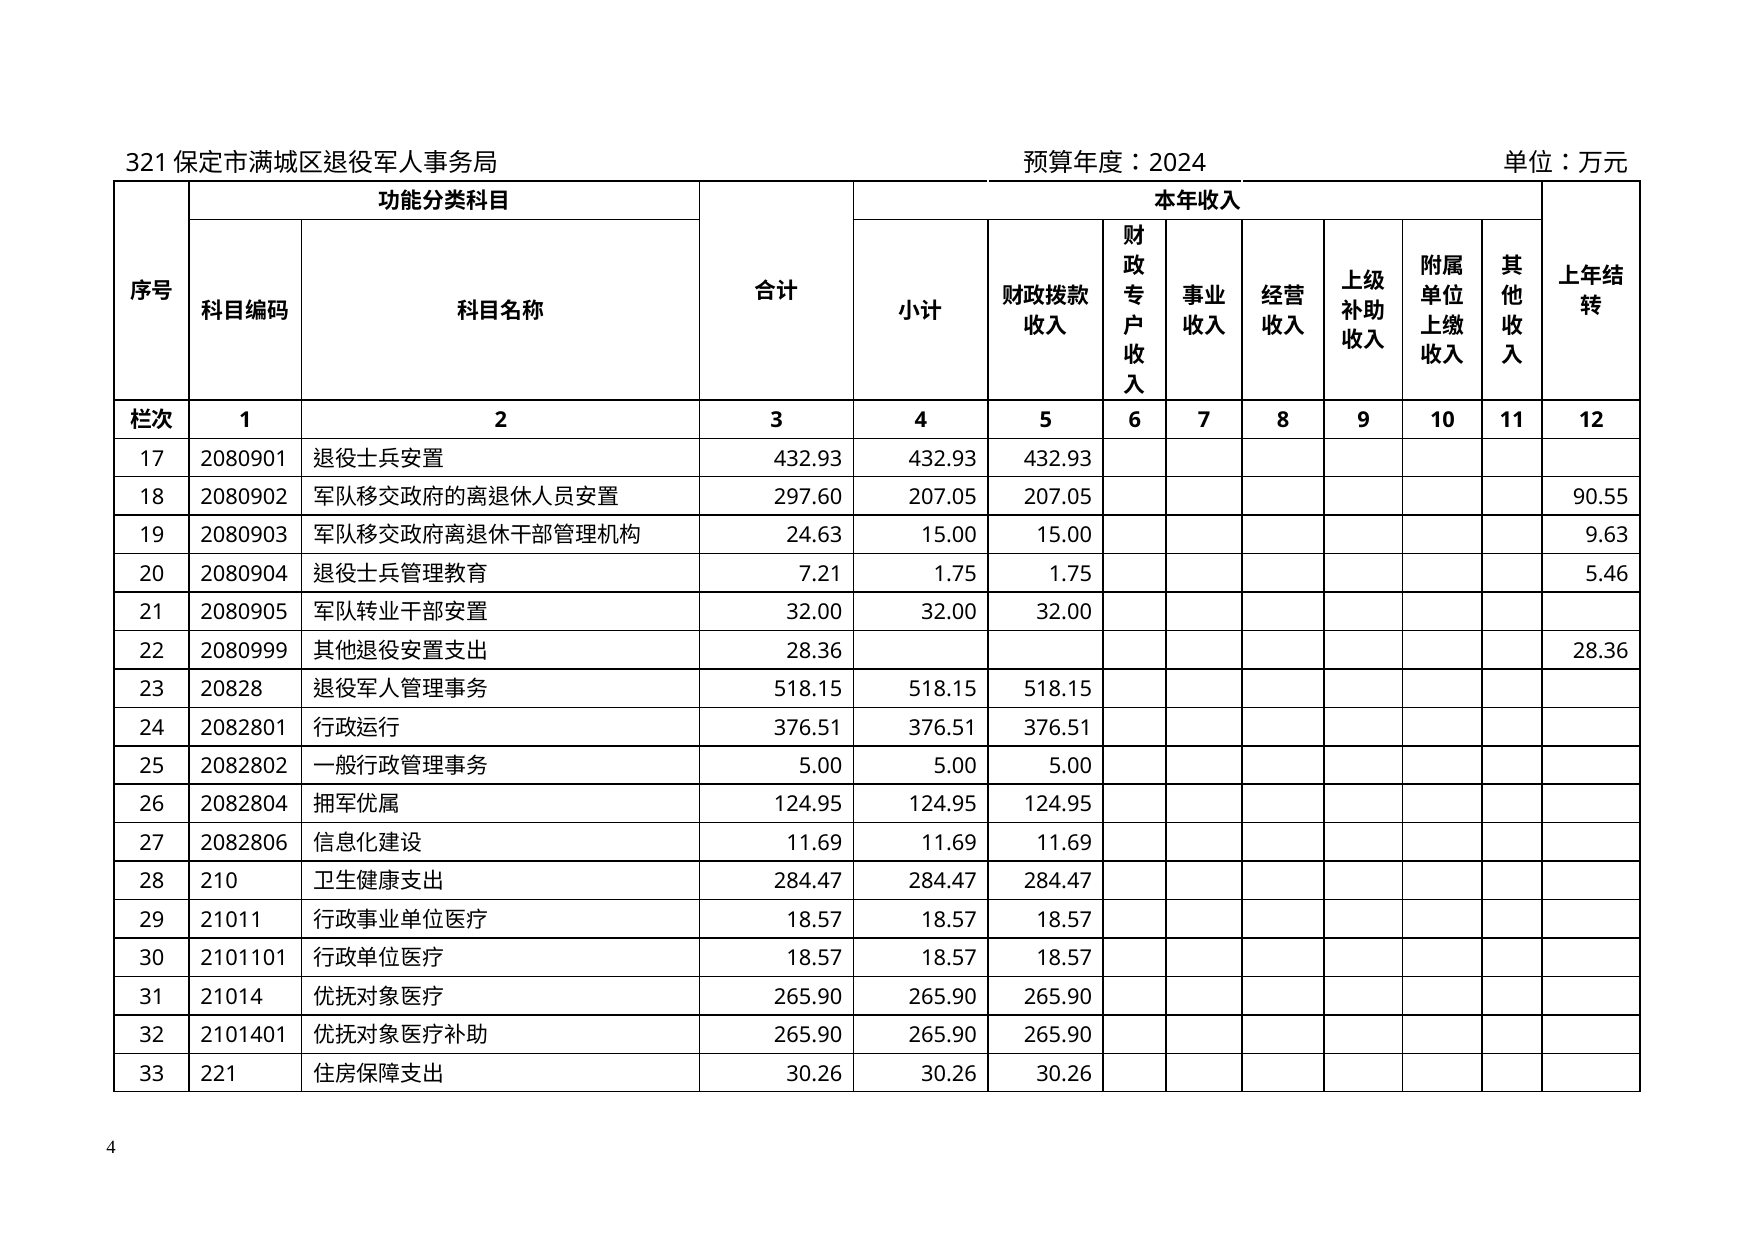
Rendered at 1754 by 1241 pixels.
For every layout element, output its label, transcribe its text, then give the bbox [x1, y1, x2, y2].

table_cell 265.90 [854, 977, 987, 1014]
table_cell 25 [115, 747, 188, 783]
table_cell 1 [190, 401, 301, 437]
table_header 321保定市满城区退役军人事务局 [115, 143, 987, 180]
table_cell 23 [115, 670, 188, 706]
table_cell 住房保障支出 [302, 1054, 699, 1091]
table_cell 2082806 [190, 823, 301, 860]
table_cell [1243, 823, 1323, 860]
table_cell 22 [115, 631, 188, 668]
table_cell [1325, 631, 1402, 668]
table_cell [1483, 554, 1541, 591]
table_cell [1543, 1054, 1639, 1091]
table_cell 财政专户 收入 [1104, 220, 1165, 399]
table_cell [1483, 593, 1541, 629]
table_cell 行政单位医疗 [302, 939, 699, 976]
table_cell 210 [190, 862, 301, 899]
table_cell [1325, 593, 1402, 629]
table_cell 2082801 [190, 708, 301, 745]
table_cell 30.26 [989, 1054, 1102, 1091]
table_cell [1104, 785, 1165, 822]
table_cell 265.90 [989, 1016, 1102, 1052]
table_cell 小计 [854, 220, 987, 399]
table_cell 15.00 [989, 516, 1102, 553]
table_cell [1403, 477, 1481, 514]
table_cell [1243, 439, 1323, 476]
table_cell 24 [115, 708, 188, 745]
table_cell 经营收入 [1243, 220, 1323, 399]
table_cell [1167, 631, 1241, 668]
table_cell [1104, 593, 1165, 629]
table_cell 297.60 [700, 477, 853, 514]
table_cell [1243, 593, 1323, 629]
table_cell [1483, 823, 1541, 860]
table_cell [1104, 1016, 1165, 1052]
table_cell [1167, 977, 1241, 1014]
table_cell [1104, 900, 1165, 937]
table_cell [1104, 1054, 1165, 1091]
table_cell 合计 [700, 182, 853, 399]
table_cell 5.00 [700, 747, 853, 783]
table_cell [1243, 477, 1323, 514]
table_cell 21 [115, 593, 188, 629]
table_cell 10 [1403, 401, 1481, 437]
table_cell [1243, 1054, 1323, 1091]
table_cell [1483, 747, 1541, 783]
table_cell [1243, 516, 1323, 553]
table_cell [1243, 862, 1323, 899]
table_cell [1483, 977, 1541, 1014]
table_cell 26 [115, 785, 188, 822]
table_cell 3 [700, 401, 853, 437]
table_cell [1325, 939, 1402, 976]
table_cell [1167, 939, 1241, 976]
table_cell [1403, 977, 1481, 1014]
table_cell [1243, 708, 1323, 745]
table_cell [1243, 554, 1323, 591]
table_cell [1325, 1054, 1402, 1091]
table_cell [1403, 823, 1481, 860]
table_cell [1325, 670, 1402, 706]
table_cell 20 [115, 554, 188, 591]
table_cell [1483, 1016, 1541, 1052]
table_cell 科目名称 [302, 220, 699, 399]
table_cell [1483, 439, 1541, 476]
table_cell [1403, 785, 1481, 822]
table_cell [1483, 1054, 1541, 1091]
table_cell 2080904 [190, 554, 301, 591]
table_cell [1243, 977, 1323, 1014]
table_cell [854, 631, 987, 668]
table_cell [1483, 670, 1541, 706]
table_cell 124.95 [854, 785, 987, 822]
table_cell 17 [115, 439, 188, 476]
table_cell [1403, 900, 1481, 937]
table_cell [1325, 477, 1402, 514]
table_cell [1403, 516, 1481, 553]
table_cell 5.00 [989, 747, 1102, 783]
table_cell 124.95 [989, 785, 1102, 822]
table_cell 5 [989, 401, 1102, 437]
table_cell [1483, 516, 1541, 553]
table_cell 21011 [190, 900, 301, 937]
table_cell [1543, 823, 1639, 860]
table_cell 18.57 [989, 900, 1102, 937]
table_cell 科目编码 [190, 220, 301, 399]
table_cell [1325, 900, 1402, 937]
table_cell 上年结转 [1543, 182, 1639, 399]
table_cell 4 [854, 401, 987, 437]
table_cell [1104, 631, 1165, 668]
table_cell [1167, 900, 1241, 937]
table_cell [1325, 554, 1402, 591]
table_cell [1167, 747, 1241, 783]
table_cell [1167, 1054, 1241, 1091]
table_cell [1325, 823, 1402, 860]
table_cell 拥军优属 [302, 785, 699, 822]
table_cell [1167, 593, 1241, 629]
table_cell [1104, 670, 1165, 706]
table_cell [1483, 785, 1541, 822]
table_cell 29 [115, 900, 188, 937]
table_cell [1104, 516, 1165, 553]
table_cell [1543, 593, 1639, 629]
table_cell [1167, 862, 1241, 899]
table_cell 财政拨款 收入 [989, 220, 1102, 399]
table_cell 284.47 [854, 862, 987, 899]
table_cell 30 [115, 939, 188, 976]
table_cell 19 [115, 516, 188, 553]
table_cell [1104, 862, 1165, 899]
table_cell 90.55 [1543, 477, 1639, 514]
table_cell 2080999 [190, 631, 301, 668]
table_cell 265.90 [700, 977, 853, 1014]
table_cell 32 [115, 1016, 188, 1052]
table_cell 18.57 [989, 939, 1102, 976]
table_cell 18.57 [700, 939, 853, 976]
table_cell 265.90 [700, 1016, 853, 1052]
table_cell [1325, 747, 1402, 783]
table_cell [1104, 977, 1165, 1014]
table_cell 376.51 [854, 708, 987, 745]
table_cell [1543, 670, 1639, 706]
table_header 预算年度：2024 [989, 143, 1241, 180]
table_cell [1167, 670, 1241, 706]
table_cell [1403, 670, 1481, 706]
table_cell 2080905 [190, 593, 301, 629]
table_cell 退役士兵管理教育 [302, 554, 699, 591]
table_cell 卫生健康支出 [302, 862, 699, 899]
table_cell [1243, 900, 1323, 937]
table_cell 33 [115, 1054, 188, 1091]
table_cell 518.15 [854, 670, 987, 706]
table_cell 265.90 [989, 977, 1102, 1014]
table_cell 附属单位上缴收入 [1403, 220, 1481, 399]
table_cell 30.26 [700, 1054, 853, 1091]
table_cell 432.93 [854, 439, 987, 476]
table_cell 6 [1104, 401, 1165, 437]
table_cell 本年收入 [854, 182, 1541, 219]
table_cell 432.93 [700, 439, 853, 476]
table_cell 军队转业干部安置 [302, 593, 699, 629]
table_cell [1403, 747, 1481, 783]
table_cell 功能分类科目 [190, 182, 699, 219]
table_cell 2080901 [190, 439, 301, 476]
table_cell 1.75 [854, 554, 987, 591]
table_cell 11.69 [700, 823, 853, 860]
table_cell [1403, 1016, 1481, 1052]
table_cell 信息化建设 [302, 823, 699, 860]
table_cell 行政事业单位医疗 [302, 900, 699, 937]
table_cell 376.51 [700, 708, 853, 745]
table_cell 207.05 [989, 477, 1102, 514]
table_cell [1243, 1016, 1323, 1052]
table_cell 2101401 [190, 1016, 301, 1052]
table_cell [1243, 670, 1323, 706]
table_cell 432.93 [989, 439, 1102, 476]
table_cell [1167, 516, 1241, 553]
table_cell [1104, 477, 1165, 514]
table_cell [1543, 747, 1639, 783]
table_cell 其他收入 [1483, 220, 1541, 399]
table_cell 9.63 [1543, 516, 1639, 553]
table_cell [989, 631, 1102, 668]
table_cell 32.00 [989, 593, 1102, 629]
table_cell [1325, 1016, 1402, 1052]
table_cell [1325, 862, 1402, 899]
table_cell 栏次 [115, 401, 188, 437]
table_cell 9 [1325, 401, 1402, 437]
table_cell 11.69 [989, 823, 1102, 860]
table_cell 518.15 [700, 670, 853, 706]
table_cell 退役军人管理事务 [302, 670, 699, 706]
table_cell [1403, 939, 1481, 976]
table_cell 2080902 [190, 477, 301, 514]
table_cell [1243, 747, 1323, 783]
table_cell [1483, 939, 1541, 976]
table_cell [1403, 862, 1481, 899]
table_cell 5.46 [1543, 554, 1639, 591]
table_cell [1543, 977, 1639, 1014]
table_cell [1243, 939, 1323, 976]
table_cell 18.57 [700, 900, 853, 937]
table_cell 7.21 [700, 554, 853, 591]
table_cell [1167, 439, 1241, 476]
table_cell [1104, 939, 1165, 976]
table_cell [1403, 439, 1481, 476]
table_cell [1543, 900, 1639, 937]
table_cell [1403, 593, 1481, 629]
table_cell 18.57 [854, 900, 987, 937]
table_cell 2080903 [190, 516, 301, 553]
table_cell 序号 [115, 182, 188, 399]
table_cell 一般行政管理事务 [302, 747, 699, 783]
table_cell [1403, 708, 1481, 745]
table_cell 32.00 [854, 593, 987, 629]
table_cell 军队移交政府离退休干部管理机构 [302, 516, 699, 553]
table_cell 1.75 [989, 554, 1102, 591]
table_cell [1243, 631, 1323, 668]
table_cell [1104, 554, 1165, 591]
table_cell [1104, 708, 1165, 745]
table_cell 8 [1243, 401, 1323, 437]
table_cell 优抚对象医疗补助 [302, 1016, 699, 1052]
table_cell 28 [115, 862, 188, 899]
table_cell [1167, 477, 1241, 514]
table_cell 207.05 [854, 477, 987, 514]
table_cell [1325, 785, 1402, 822]
table_cell [1325, 516, 1402, 553]
table_cell 284.47 [989, 862, 1102, 899]
table_cell [1403, 1054, 1481, 1091]
table_cell 其他退役安置支出 [302, 631, 699, 668]
table_cell 32.00 [700, 593, 853, 629]
table_cell [1403, 554, 1481, 591]
table_cell 284.47 [700, 862, 853, 899]
table_cell 2101101 [190, 939, 301, 976]
table_cell 30.26 [854, 1054, 987, 1091]
table_cell 518.15 [989, 670, 1102, 706]
table_cell 12 [1543, 401, 1639, 437]
table_cell [1325, 708, 1402, 745]
table_cell 221 [190, 1054, 301, 1091]
table_cell 124.95 [700, 785, 853, 822]
table_cell 军队移交政府的离退休人员安置 [302, 477, 699, 514]
table_cell 31 [115, 977, 188, 1014]
table_cell 上级补助收入 [1325, 220, 1402, 399]
table_cell 376.51 [989, 708, 1102, 745]
table_cell 2082804 [190, 785, 301, 822]
table_cell 21014 [190, 977, 301, 1014]
table_cell [1483, 708, 1541, 745]
table_cell [1167, 785, 1241, 822]
table_cell 11 [1483, 401, 1541, 437]
table_cell [1543, 785, 1639, 822]
table_cell [1543, 939, 1639, 976]
table_cell [1104, 747, 1165, 783]
table_cell [1104, 823, 1165, 860]
table_cell 27 [115, 823, 188, 860]
table_cell [1167, 708, 1241, 745]
table_header 单位：万元 [1243, 143, 1639, 180]
table_cell 15.00 [854, 516, 987, 553]
table_cell 28.36 [700, 631, 853, 668]
table_cell [1104, 439, 1165, 476]
table_cell [1403, 631, 1481, 668]
table_cell 28.36 [1543, 631, 1639, 668]
table_cell 18.57 [854, 939, 987, 976]
table_cell 退役士兵安置 [302, 439, 699, 476]
table_cell [1167, 554, 1241, 591]
table_cell 11.69 [854, 823, 987, 860]
table_cell 265.90 [854, 1016, 987, 1052]
table_cell 7 [1167, 401, 1241, 437]
table_cell 18 [115, 477, 188, 514]
table_cell [1325, 439, 1402, 476]
table_cell [1543, 1016, 1639, 1052]
table_cell 2082802 [190, 747, 301, 783]
table_cell [1243, 785, 1323, 822]
table_cell 事业收入 [1167, 220, 1241, 399]
table_cell 20828 [190, 670, 301, 706]
table_cell [1167, 823, 1241, 860]
table_cell [1167, 1016, 1241, 1052]
table_cell 2 [302, 401, 699, 437]
table_cell [1483, 477, 1541, 514]
table_cell [1543, 862, 1639, 899]
table_cell 24.63 [700, 516, 853, 553]
table_cell [1325, 977, 1402, 1014]
table_cell [1483, 862, 1541, 899]
table_cell [1483, 631, 1541, 668]
table_cell [1543, 708, 1639, 745]
table_cell [1483, 900, 1541, 937]
table_cell 行政运行 [302, 708, 699, 745]
table_cell [1543, 439, 1639, 476]
table_cell 优抚对象医疗 [302, 977, 699, 1014]
table_cell 5.00 [854, 747, 987, 783]
